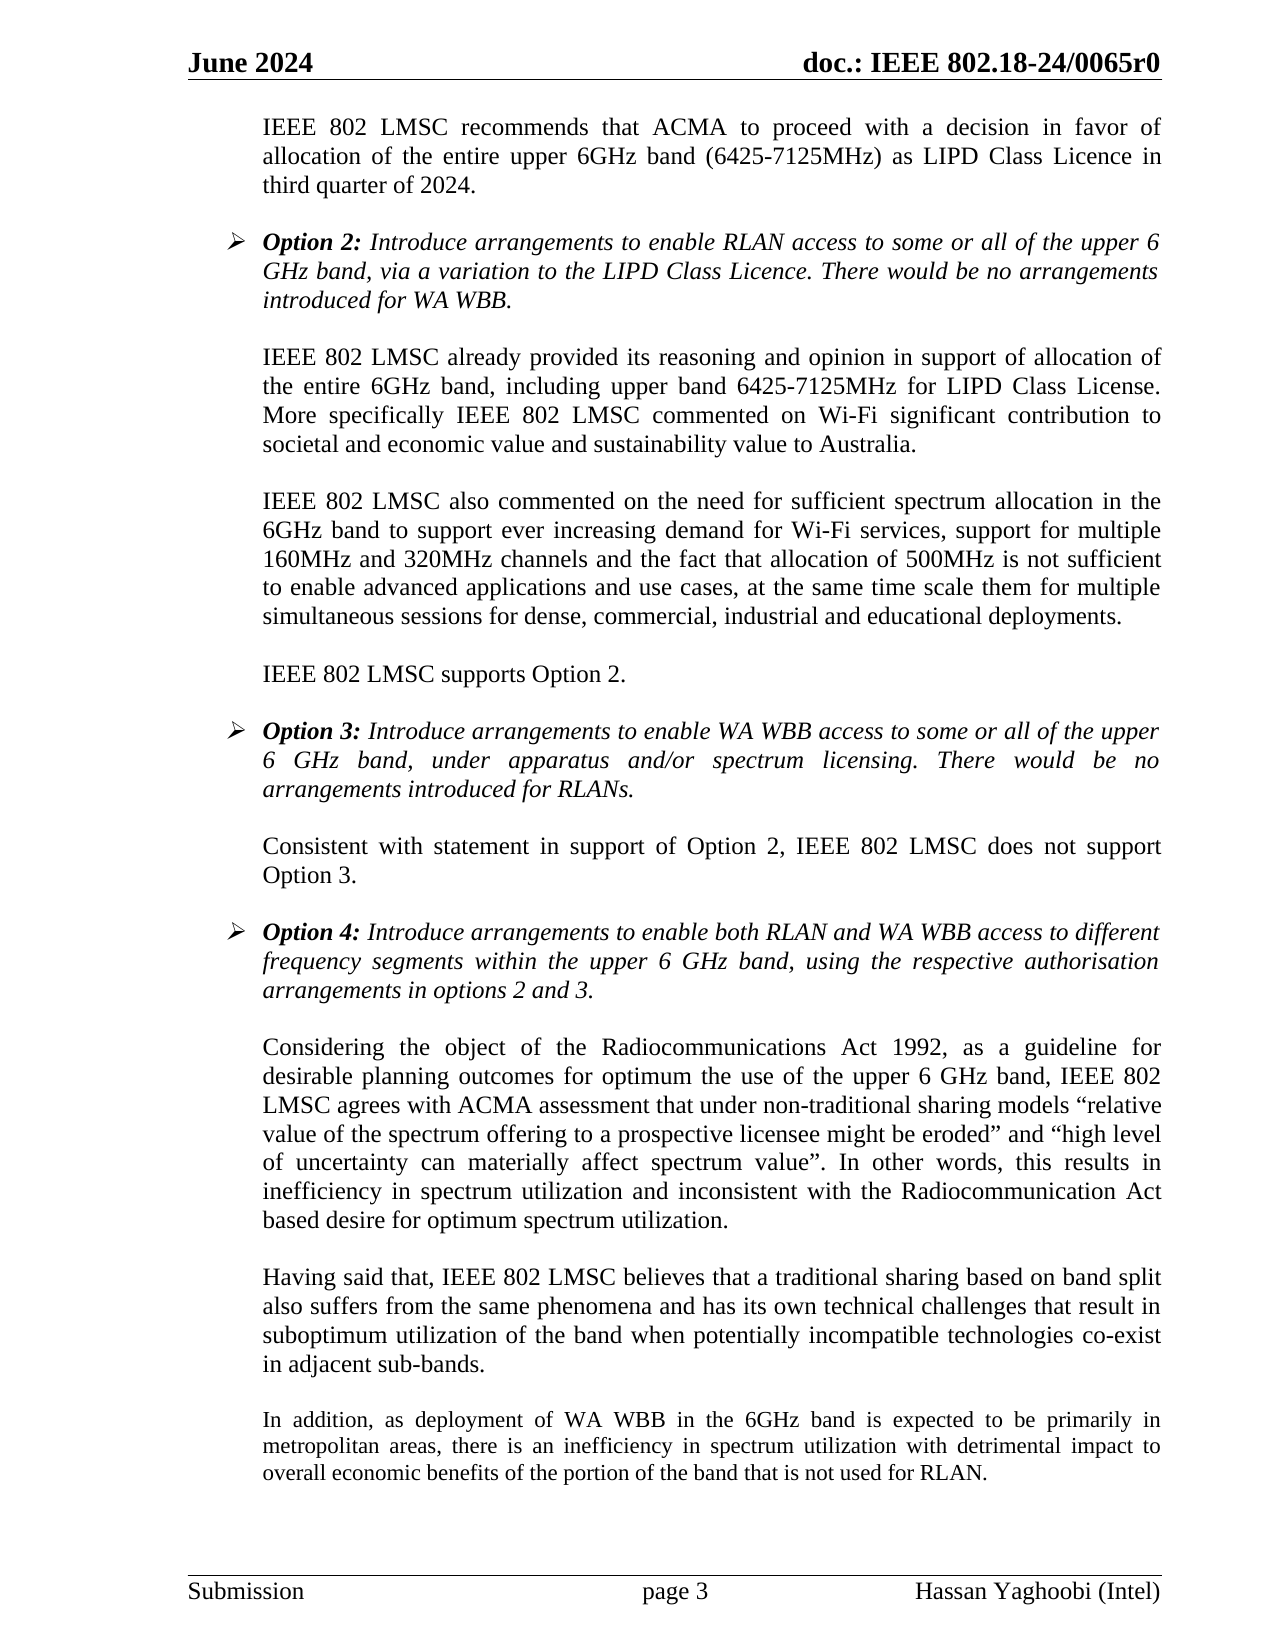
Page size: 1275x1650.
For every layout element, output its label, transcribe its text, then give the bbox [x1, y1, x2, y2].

list Option 3: Introduce arrangements to enable WA WBB access to some or all of the upper 6 GHz band, under apparatus and/or spectrum licensing. There would be no arrangements introduced for RLANs. [225, 716, 1162, 802]
text Consistent with statement in support of Option 2, IEEE 802 LMSC does not support Option 3. [262, 831, 1162, 889]
text IEEE 802 LMSC recommends that ACMA to proceed with a decision in favor of allocation of the entire upper 6GHz band (6425-7125MHz) as LIPD Class Licence in third quarter of 2024. [262, 112, 1162, 199]
text IEEE 802 LMSC supports Option 2. [262, 659, 1162, 687]
list Option 2: Introduce arrangements to enable RLAN access to some or all of the upper 6 GHz band, via a variation to the LIPD Class Licence. There would be no arrangements introduced for WA WBB. [225, 227, 1162, 314]
text IEEE 802 LMSC already provided its reasoning and opinion in support of allocation of the entire 6GHz band, including upper band 6425-7125MHz for LIPD Class License. More specifically IEEE 802 LMSC commented on Wi-Fi significant contribution to societal and economic value and sustainability value to Australia. [262, 342, 1162, 457]
text Having said that, IEEE 802 LMSC believes that a traditional sharing based on band split also suffers from the same phenomena and has its own technical challenges that result in suboptimum utilization of the band when potentially incompatible technologies co-exist in adjacent sub-bands. [262, 1262, 1162, 1377]
list Option 4: Introduce arrangements to enable both RLAN and WA WBB access to different frequency segments within the upper 6 GHz band, using the respective authorisation arrangements in options 2 and 3. [225, 917, 1162, 1004]
text In addition, as deployment of WA WBB in the 6GHz band is expected to be primarily in metropolitan areas, there is an inefficiency in spectrum utilization with detrimental impact to overall economic benefits of the portion of the band that is not used for RLAN. [262, 1406, 1162, 1485]
text Considering the object of the Radiocommunications Act 1992, as a guideline for desirable planning outcomes for optimum the use of the upper 6 GHz band, IEEE 802 LMSC agrees with ACMA assessment that under non-traditional sharing models “relative value of the spectrum offering to a prospective licensee might be eroded” and “high level of uncertainty can materially affect spectrum value”. In other words, this results in inefficiency in spectrum utilization and inconsistent with the Radiocommunication Act based desire for optimum spectrum utilization. [262, 1032, 1162, 1234]
text IEEE 802 LMSC also commented on the need for sufficient spectrum allocation in the 6GHz band to support ever increasing demand for Wi-Fi services, support for multiple 160MHz and 320MHz channels and the fact that allocation of 500MHz is not sufficient to enable advanced applications and use cases, at the same time scale them for multiple simultaneous sessions for dense, commercial, industrial and educational deployments. [262, 486, 1162, 630]
